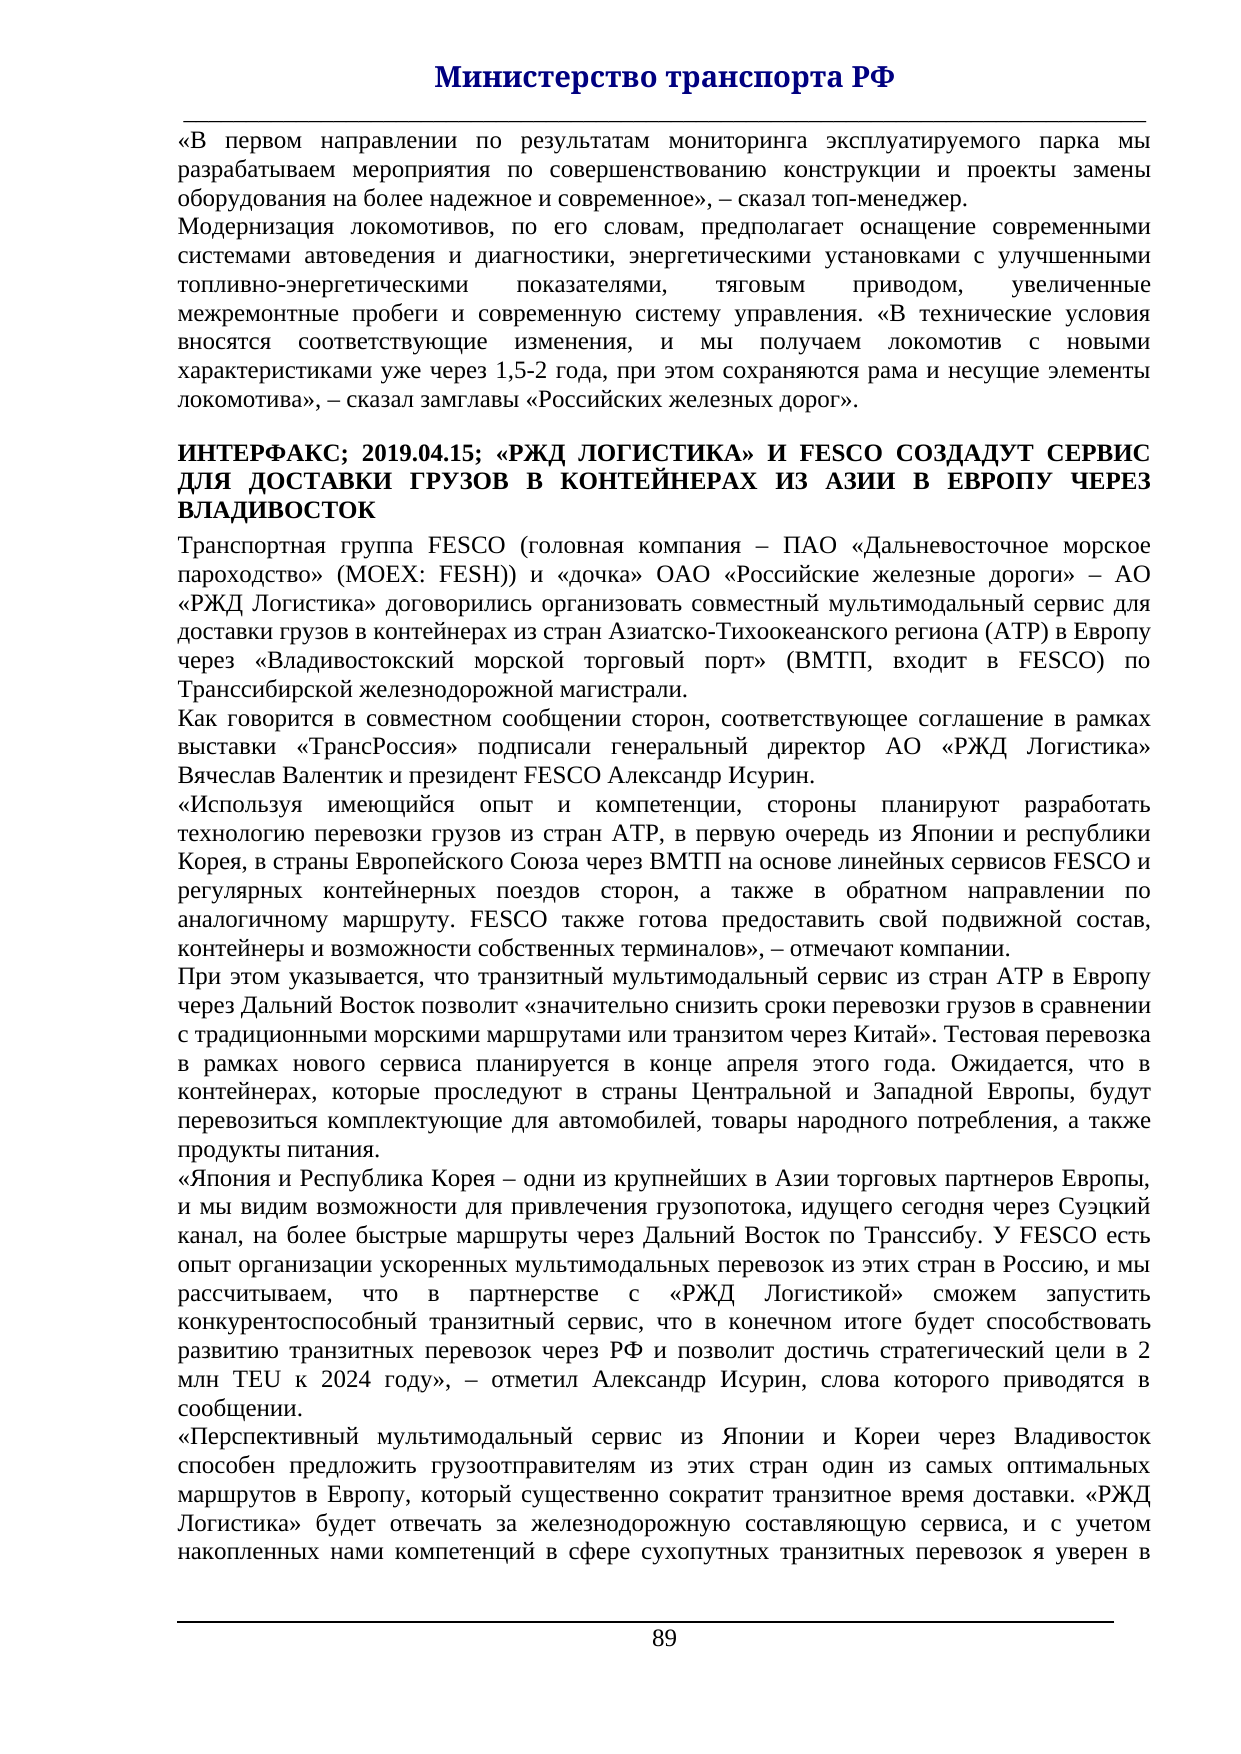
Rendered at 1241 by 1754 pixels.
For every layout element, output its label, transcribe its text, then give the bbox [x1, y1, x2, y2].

text При этом указывается, что транзитный мультимодальный сервис из стран АТР в Европу через Дальний Восток позволит «значительно снизить сроки перевозки грузов в сравнении с традиционными морскими маршрутами или транзитом через Китай». Тестовая перевозка в рамках нового сервиса планируется в конце апреля этого года. Ожидается, что в контейнерах, которые проследуют в страны Центральной и Западной Европы, будут перевозиться комплектующие для автомобилей, товары народного потребления, а также продукты питания. [177, 961, 1152, 1163]
text Как говорится в совместном сообщении сторон, соответствующее соглашение в рамках выставки «ТрансРоссия» подписали генеральный директор АО «РЖД Логистика» Вячеслав Валентик и президент FESCO Александр Исурин. [177, 703, 1152, 789]
text Транспортная группа FESCO (головная компания – ПАО «Дальневосточное морское пароходство» (MOEX: FESH)) и «дочка» ОАО «Российские железные дороги» – АО «РЖД Логистика» договорились организовать совместный мультимодальный сервис для доставки грузов в контейнерах из стран Азиатско-Тихоокеанского региона (АТР) в Европу через «Владивостокский морской торговый порт» (ВМТП, входит в FESCO) по Транссибирской железнодорожной магистрали. [177, 530, 1152, 703]
text «В первом направлении по результатам мониторинга эксплуатируемого парка мы разрабатываем мероприятия по совершенствованию конструкции и проекты замены оборудования на более надежное и современное», – сказал топ-менеджер. [177, 125, 1152, 211]
subtitle ИНТЕРФАКС; 2019.04.15; «РЖД ЛОГИСТИКА» И FESCO СОЗДАДУТ СЕРВИС ДЛЯ ДОСТАВКИ ГРУЗОВ В КОНТЕЙНЕРАХ ИЗ АЗИИ В ЕВРОПУ ЧЕРЕЗ ВЛАДИВОСТОК [177, 438, 1152, 524]
text «Используя имеющийся опыт и компетенции, стороны планируют разработать технологию перевозки грузов из стран АТР, в первую очередь из Японии и республики Корея, в страны Европейского Союза через ВМТП на основе линейных сервисов FESCO и регулярных контейнерных поездов сторон, а также в обратном направлении по аналогичному маршруту. FESCO также готова предоставить свой подвижной состав, контейнеры и возможности собственных терминалов», – отмечают компании. [177, 789, 1152, 961]
text «Япония и Республика Корея – одни из крупнейших в Азии торговых партнеров Европы, и мы видим возможности для привлечения грузопотока, идущего сегодня через Суэцкий канал, на более быстрые маршруты через Дальний Восток по Транссибу. У FESCO есть опыт организации ускоренных мультимодальных перевозок из этих стран в Россию, и мы рассчитываем, что в партнерстве с «РЖД Логистикой» сможем запустить конкурентоспособный транзитный сервис, что в конечном итоге будет способствовать развитию транзитных перевозок через РФ и позволит достичь стратегический цели в 2 млн TEU к 2024 году», – отметил Александр Исурин, слова которого приводятся в сообщении. [177, 1163, 1152, 1421]
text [177, 1421, 1152, 1565]
text Модернизация локомотивов, по его словам, предполагает оснащение современными системами автоведения и диагностики, энергетическими установками с улучшенными топливно-энергетическими показателями, тяговым приводом, увеличенные межремонтные пробеги и современную систему управления. «В технические условия вносятся соответствующие изменения, и мы получаем локомотив с новыми характеристиками уже через 1,5-2 года, при этом сохраняются рама и несущие элементы локомотива», – сказал замглавы «Российских железных дорог». [177, 211, 1152, 413]
